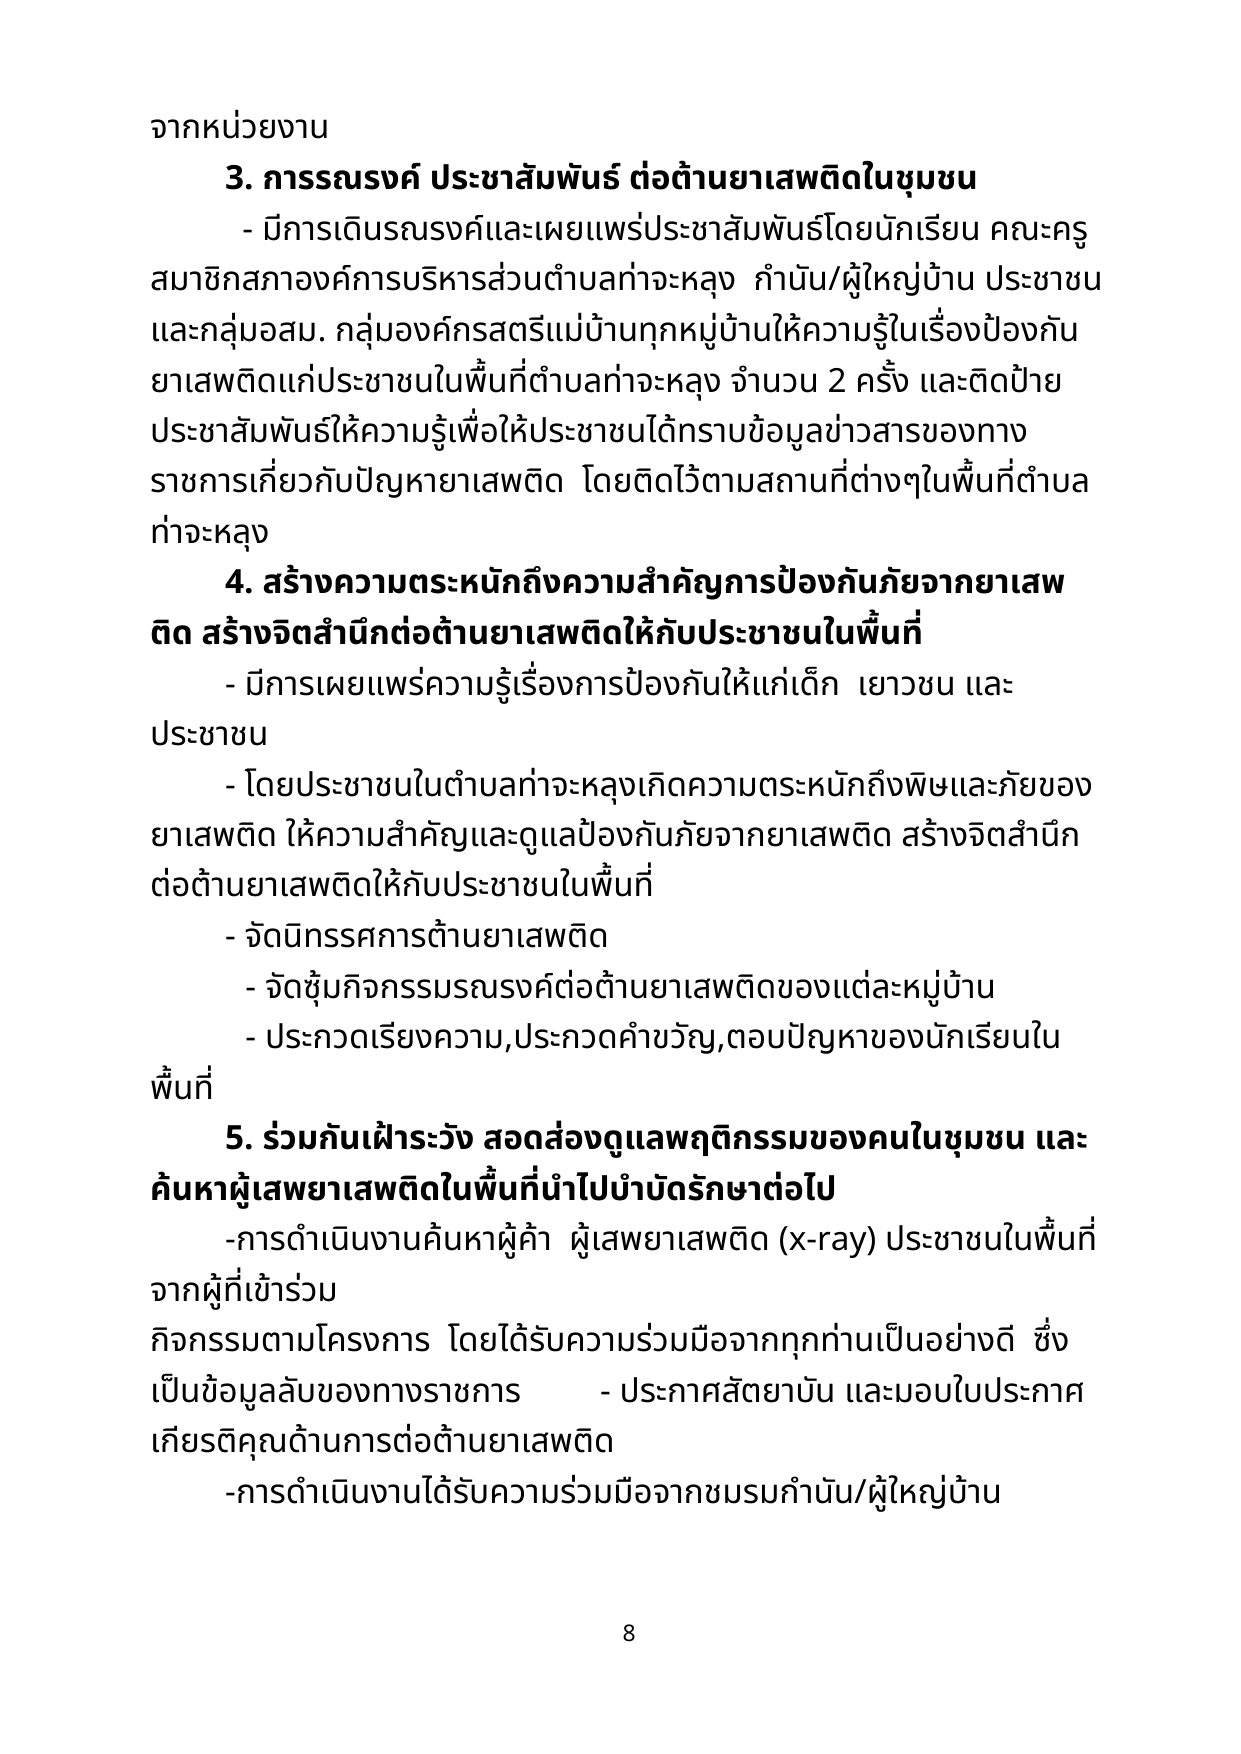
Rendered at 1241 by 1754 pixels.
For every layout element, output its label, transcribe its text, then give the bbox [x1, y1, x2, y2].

text - จัดนิทรรศการต้านยาเสพติด [150, 912, 1107, 962]
text 4. สร้างความตระหนักถึงความสำคัญการป้องกันภัยจากยาเสพติด สร้างจิตสำนึกต่อต้านยาเสพติดให้กับประชาชนในพื้นที่ [150, 558, 1107, 659]
text - โดยประชาชนในตำบลท่าจะหลุงเกิดความตระหนักถึงพิษและภัยของยาเสพติด ให้ความสำคัญและดูแลป้องกันภัยจากยาเสพติด สร้างจิตสำนึกต่อต้านยาเสพติดให้กับประชาชนในพื้นที่ [150, 760, 1107, 912]
text 5. ร่วมกันเฝ้าระวัง สอดส่องดูแลพฤติกรรมของคนในชุมชน และค้นหาผู้เสพยาเสพติดในพื้นที่นำไปบำบัดรักษาต่อไป [150, 1114, 1107, 1215]
text - มีการเดินรณรงค์และเผยแพร่ประชาสัมพันธ์โดยนักเรียน คณะครู สมาชิกสภาองค์การบริหารส่วนตำบลท่าจะหลุง กำนัน/ผู้ใหญ่บ้าน ประชาชน และกลุ่มอสม. กลุ่มองค์กรสตรีแม่บ้านทุกหมู่บ้านให้ความรู้ในเรื่องป้องกันยาเสพติดแก่ประชาชนในพื้นที่ตำบลท่าจะหลุง จำนวน 2 ครั้ง และติดป้ายประชาสัมพันธ์ให้ความรู้เพื่อให้ประชาชนได้ทราบข้อมูลข่าวสารของทางราชการเกี่ยวกับปัญหายาเสพติด โดยติดไว้ตามสถานที่ต่างๆในพื้นที่ตำบลท่าจะหลุง [150, 204, 1107, 558]
text - จัดซุ้มกิจกรรมรณรงค์ต่อต้านยาเสพติดของแต่ละหมู่บ้าน [150, 962, 1107, 1013]
text - มีการเผยแพร่ความรู้เรื่องการป้องกันให้แก่เด็ก เยาวชน และประชาชน [150, 659, 1107, 760]
text -การดำเนินงานค้นหาผู้ค้า ผู้เสพยาเสพติด (x-ray) ประชาชนในพื้นที่ จากผู้ที่เข้าร่วม [150, 1215, 1107, 1316]
text จากหน่วยงาน [150, 103, 1107, 154]
text -การดำเนินงานได้รับความร่วมมือจากชมรมกำนัน/ผู้ใหญ่บ้าน [150, 1468, 1107, 1518]
text - ประกวดเรียงความ,ประกวดคำขวัญ,ตอบปัญหาของนักเรียนในพื้นที่ [150, 1013, 1107, 1114]
text กิจกรรมตามโครงการ โดยได้รับความร่วมมือจากทุกท่านเป็นอย่างดี ซึ่งเป็นข้อมูลลับของทางราชการ - ประกาศสัตยาบัน และมอบใบประกาศเกียรติคุณด้านการต่อต้านยาเสพติด [150, 1316, 1107, 1468]
text 3. การรณรงค์ ประชาสัมพันธ์ ต่อต้านยาเสพติดในชุมชน [150, 154, 1107, 204]
